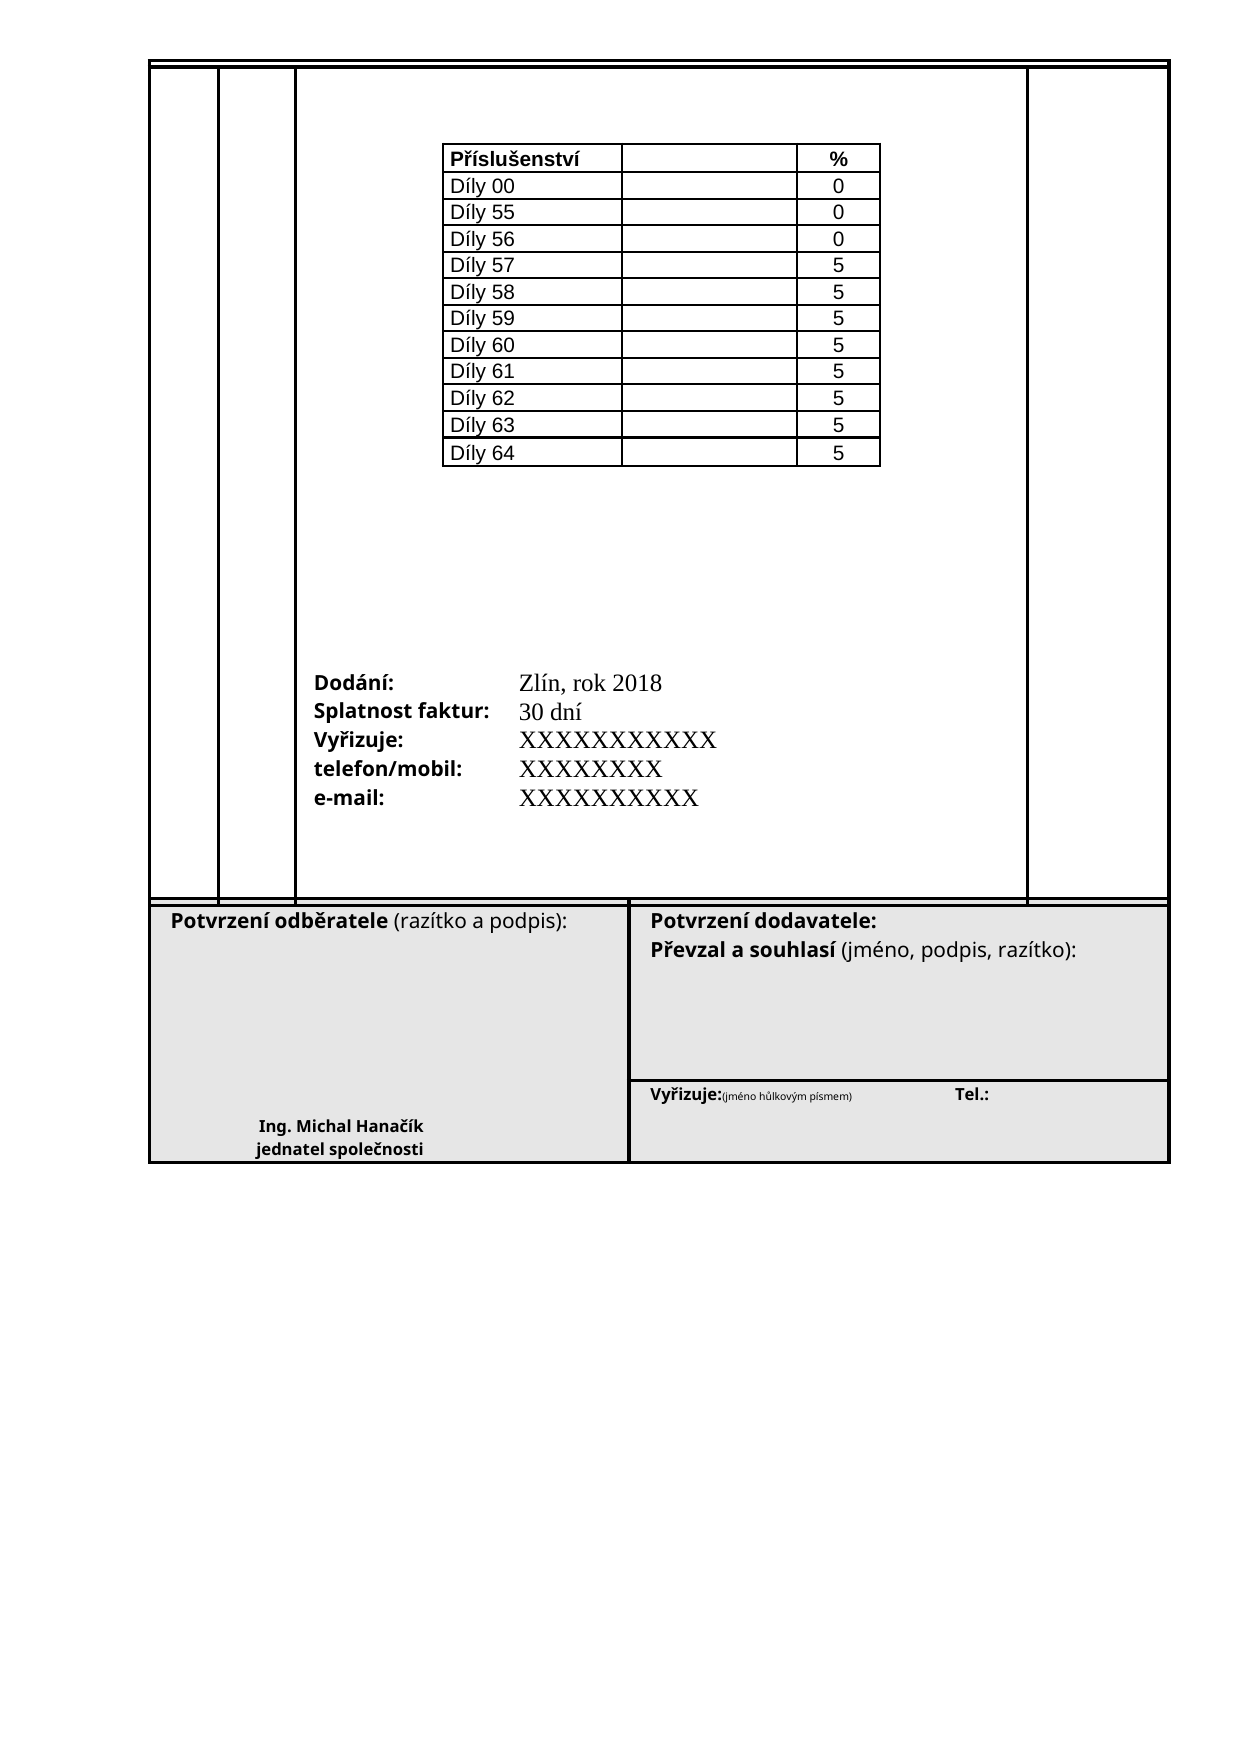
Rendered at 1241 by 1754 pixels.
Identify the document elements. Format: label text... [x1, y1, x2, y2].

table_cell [297, 69, 1026, 897]
table_cell [151, 69, 217, 897]
table_cell Potvrzení odběratele (razítko a podpis): Ing. Michal Hanačík jednatel společnosti [151, 907, 627, 1161]
table_cell Potvrzení dodavatele: Převzal a souhlasí (jméno, podpis, razítko): [631, 907, 1167, 1079]
table_cell [1029, 69, 1167, 897]
table_cell [220, 69, 294, 897]
table_cell Vyřizuje:(jméno hůlkovým písmem) Tel.: [631, 1082, 1167, 1161]
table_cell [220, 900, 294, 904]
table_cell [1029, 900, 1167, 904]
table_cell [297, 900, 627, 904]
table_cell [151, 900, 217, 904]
